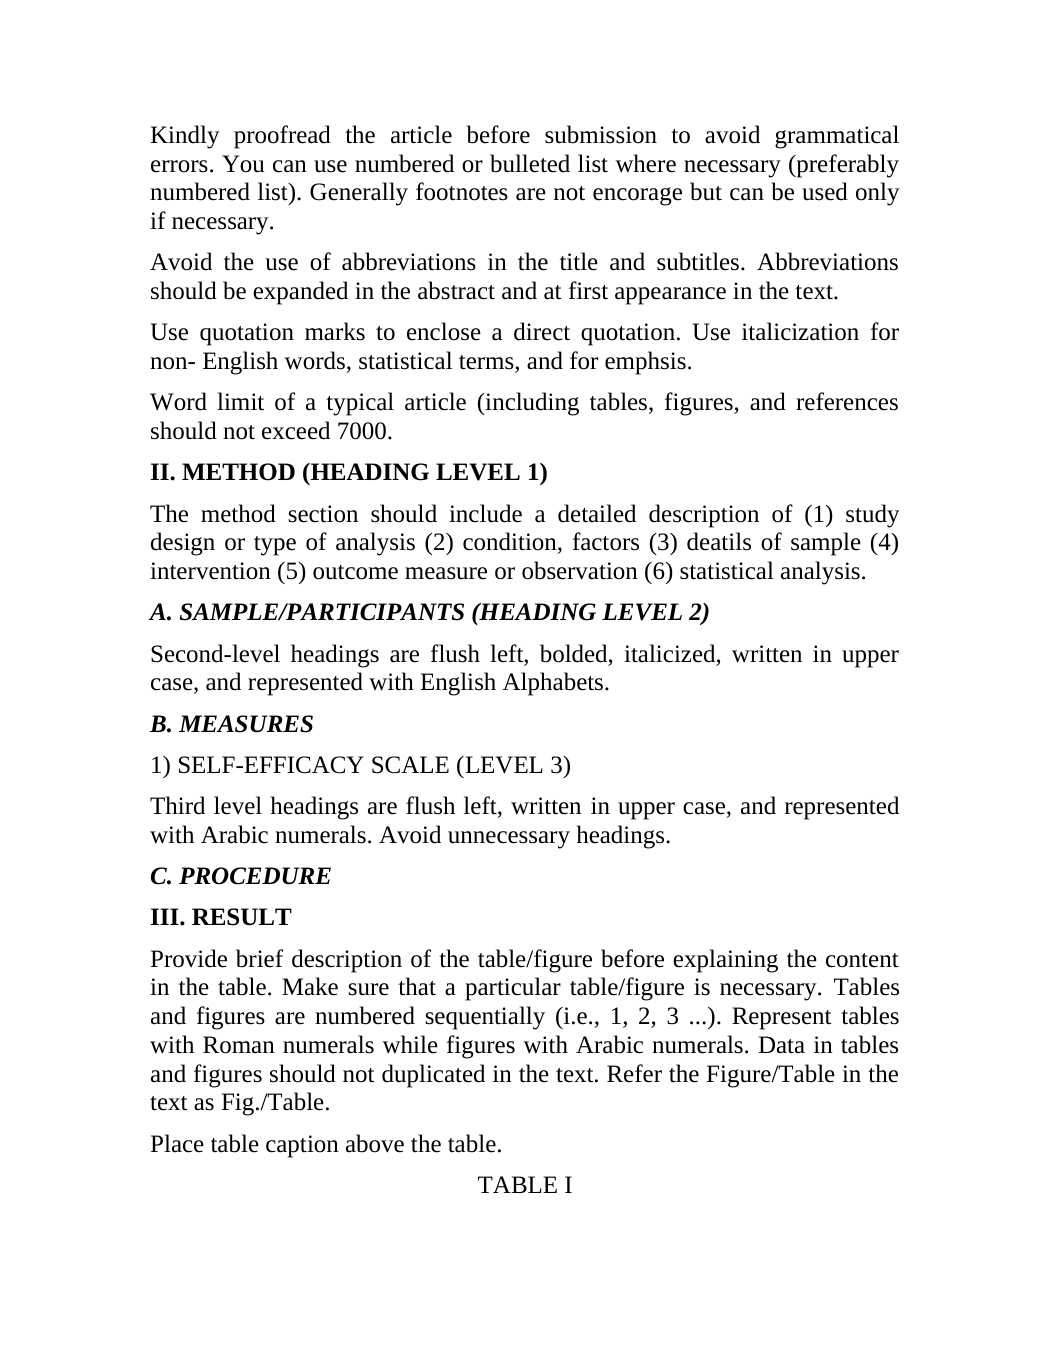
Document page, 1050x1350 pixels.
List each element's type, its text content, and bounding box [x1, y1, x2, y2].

text Second-level headings are flush left, bolded, italicized, written in upper case, and represented with English Alphabets. [150, 639, 900, 696]
text Kindly proofread the article before submission to avoid grammatical errors. You can use numbered or bulleted list where necessary (preferably numbered list). Generally footnotes are not encorage but can be used only if necessary. [150, 120, 900, 235]
subtitle III. RESULT [150, 902, 900, 931]
text TABLE I [150, 1170, 900, 1199]
subtitle B. MEASURES [150, 709, 900, 737]
subtitle II. METHOD (HEADING LEVEL 1) [150, 457, 900, 486]
text Use quotation marks to enclose a direct quotation. Use italicization for non- English words, statistical terms, and for emphsis. [150, 317, 900, 375]
subtitle A. SAMPLE/PARTICIPANTS (HEADING LEVEL 2) [150, 597, 900, 626]
text The method section should include a detailed description of (1) study design or type of analysis (2) condition, factors (3) deatils of sample (4) intervention (5) outcome measure or observation (6) statistical analysis. [150, 499, 900, 585]
subtitle 1) SELF-EFFICACY SCALE (LEVEL 3) [150, 750, 900, 779]
text Avoid the use of abbreviations in the title and subtitles. Abbreviations should be expanded in the abstract and at first appearance in the text. [150, 247, 900, 305]
text Place table caption above the table. [150, 1129, 900, 1157]
text Word limit of a typical article (including tables, figures, and references should not exceed 7000. [150, 387, 900, 445]
text Third level headings are flush left, written in upper case, and represented with Arabic numerals. Avoid unnecessary headings. [150, 791, 900, 849]
text Provide brief description of the table/figure before explaining the content in the table. Make sure that a particular table/figure is necessary. Tables and figures are numbered sequentially (i.e., 1, 2, 3 ...). Represent tables with Roman numerals while figures with Arabic numerals. Data in tables and figures should not duplicated in the text. Refer the Figure/Table in the text as Fig./Table. [150, 944, 900, 1116]
subtitle C. PROCEDURE [150, 861, 900, 890]
